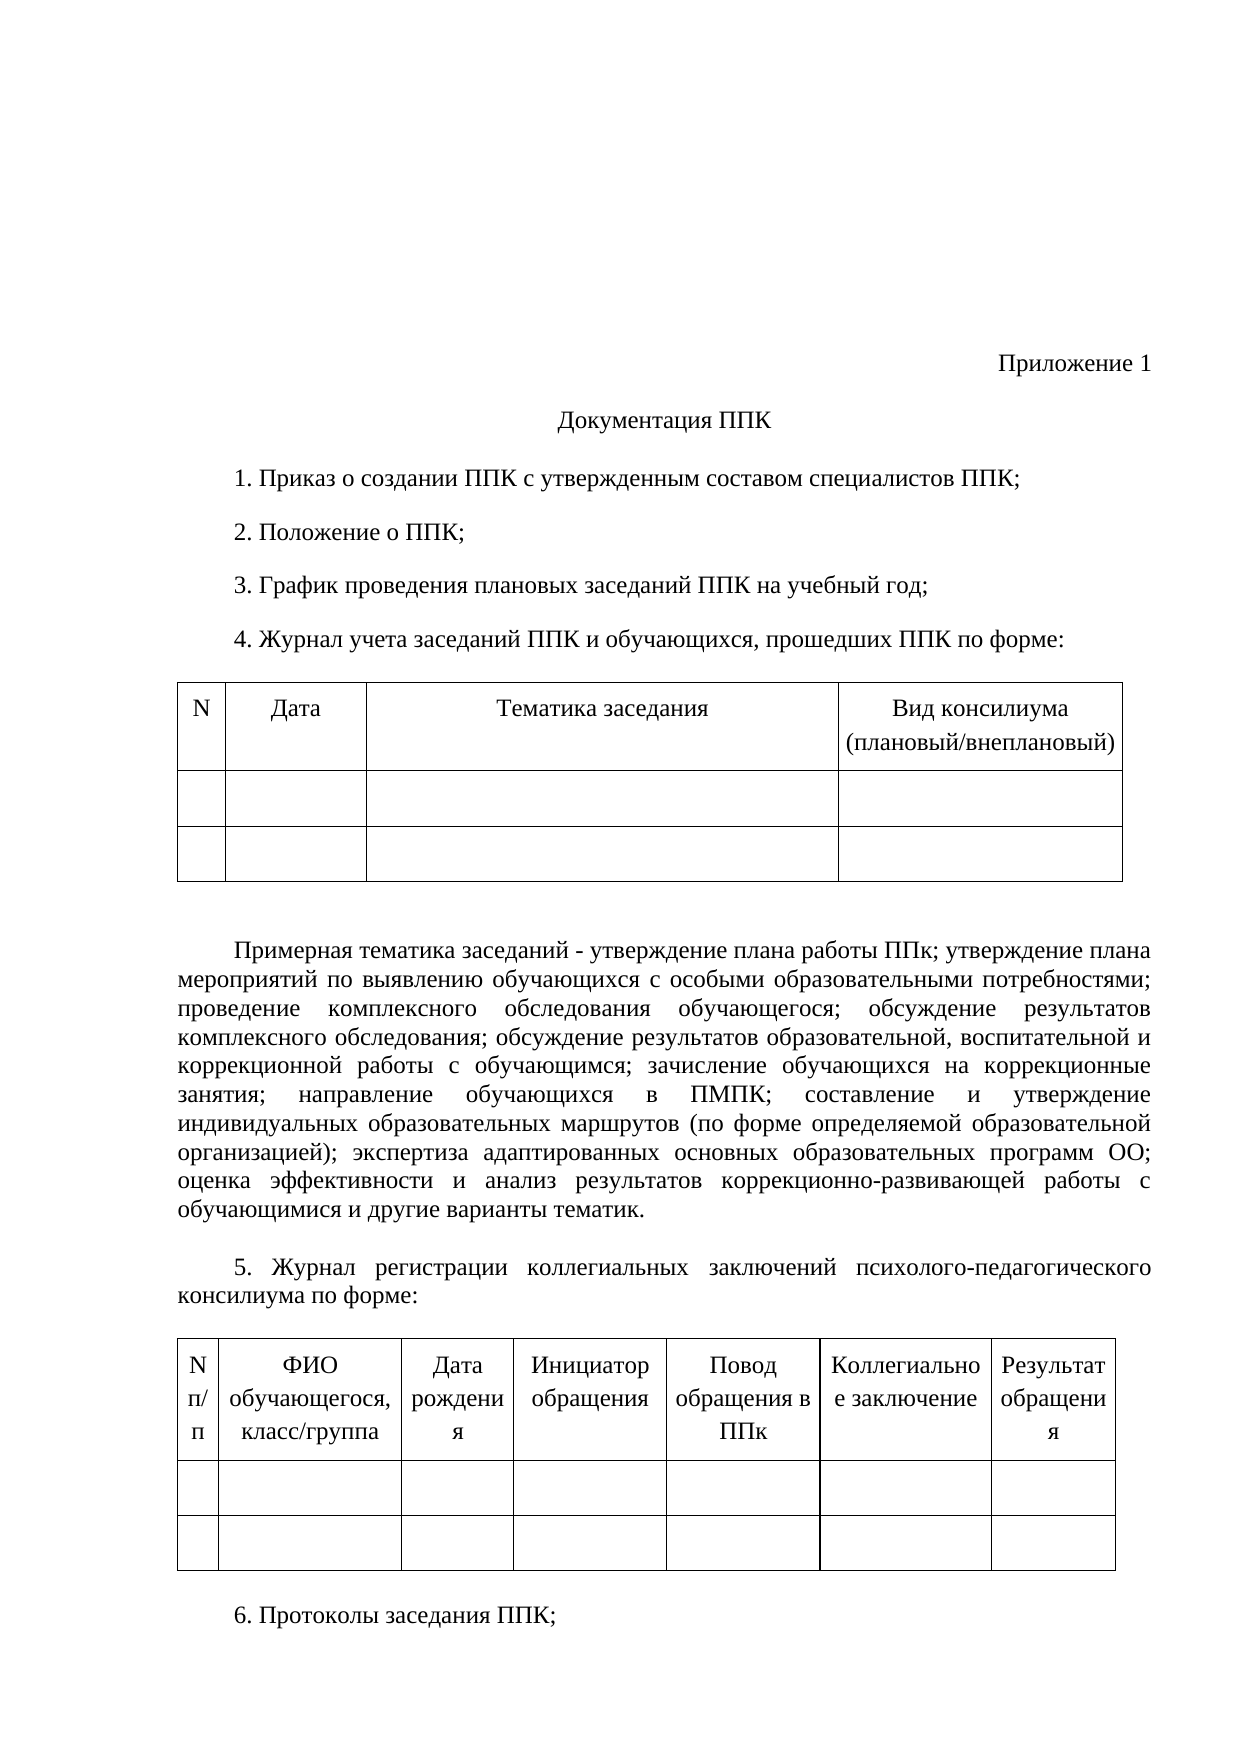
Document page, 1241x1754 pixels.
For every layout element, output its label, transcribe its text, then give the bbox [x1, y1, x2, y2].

text Приложение 1 [177, 348, 1152, 377]
table_cell [178, 1461, 218, 1515]
text 2. Положение о ППК; [177, 517, 1152, 546]
table_header N [178, 683, 225, 770]
table_cell [219, 1516, 401, 1570]
table_cell [992, 1516, 1115, 1570]
table_cell [226, 771, 366, 826]
table_cell [514, 1516, 666, 1570]
table_header Повод обращения в ППк [667, 1339, 819, 1459]
table_cell [821, 1461, 991, 1515]
table_header ФИО обучающегося, класс/группа [219, 1339, 401, 1459]
table_cell [367, 827, 838, 881]
table_cell [514, 1461, 666, 1515]
text 4. Журнал учета заседаний ППК и обучающихся, прошедших ППК по форме: [177, 624, 1152, 653]
text 6. Протоколы заседания ППК; [177, 1600, 1152, 1629]
table_cell [667, 1461, 819, 1515]
table_cell [667, 1516, 819, 1570]
table_cell [178, 1516, 218, 1570]
table_cell [402, 1516, 513, 1570]
table_header Дата рождения [402, 1339, 513, 1459]
text 1. Приказ о создании ППК с утвержденным составом специалистов ППК; [177, 463, 1152, 492]
table_cell [219, 1461, 401, 1515]
table_cell [402, 1461, 513, 1515]
table_cell [178, 827, 225, 881]
table_header Дата [226, 683, 366, 770]
table_cell [178, 771, 225, 826]
table_cell [839, 771, 1122, 826]
table_cell [992, 1461, 1115, 1515]
table_cell [839, 827, 1122, 881]
table_header Коллегиальное заключение [821, 1339, 991, 1459]
table_cell [226, 827, 366, 881]
text Примерная тематика заседаний - утверждение плана работы ППк; утверждение плана мероприятий по выявлению обучающихся с особыми образовательными потребностями; проведение комплексного обследования обучающегося; обсуждение результатов комплексного обследования; обсуждение результатов образовательной, воспитательной и коррекционной работы с обучающимся; зачисление обучающихся на коррекционные занятия; направление обучающихся в ПМПК; составление и утверждение индивидуальных образовательных маршрутов (по форме определяемой образовательной организацией); экспертиза адаптированных основных образовательных программ ОО; оценка эффективности и анализ результатов коррекционно-развивающей работы с обучающимися и другие варианты тематик. [177, 936, 1152, 1223]
table_cell [821, 1516, 991, 1570]
text 5. Журнал регистрации коллегиальных заключений психолого-педагогического консилиума по форме: [177, 1252, 1152, 1309]
table_header Вид консилиума (плановый/внеплановый) [839, 683, 1122, 770]
table_cell [367, 771, 838, 826]
table_header Результат обращения [992, 1339, 1115, 1459]
text Документация ППК [177, 406, 1152, 434]
table_header Инициатор обращения [514, 1339, 666, 1459]
table_header N п/п [178, 1339, 218, 1459]
table_header Тематика заседания [367, 683, 838, 770]
text 3. График проведения плановых заседаний ППК на учебный год; [177, 571, 1152, 599]
